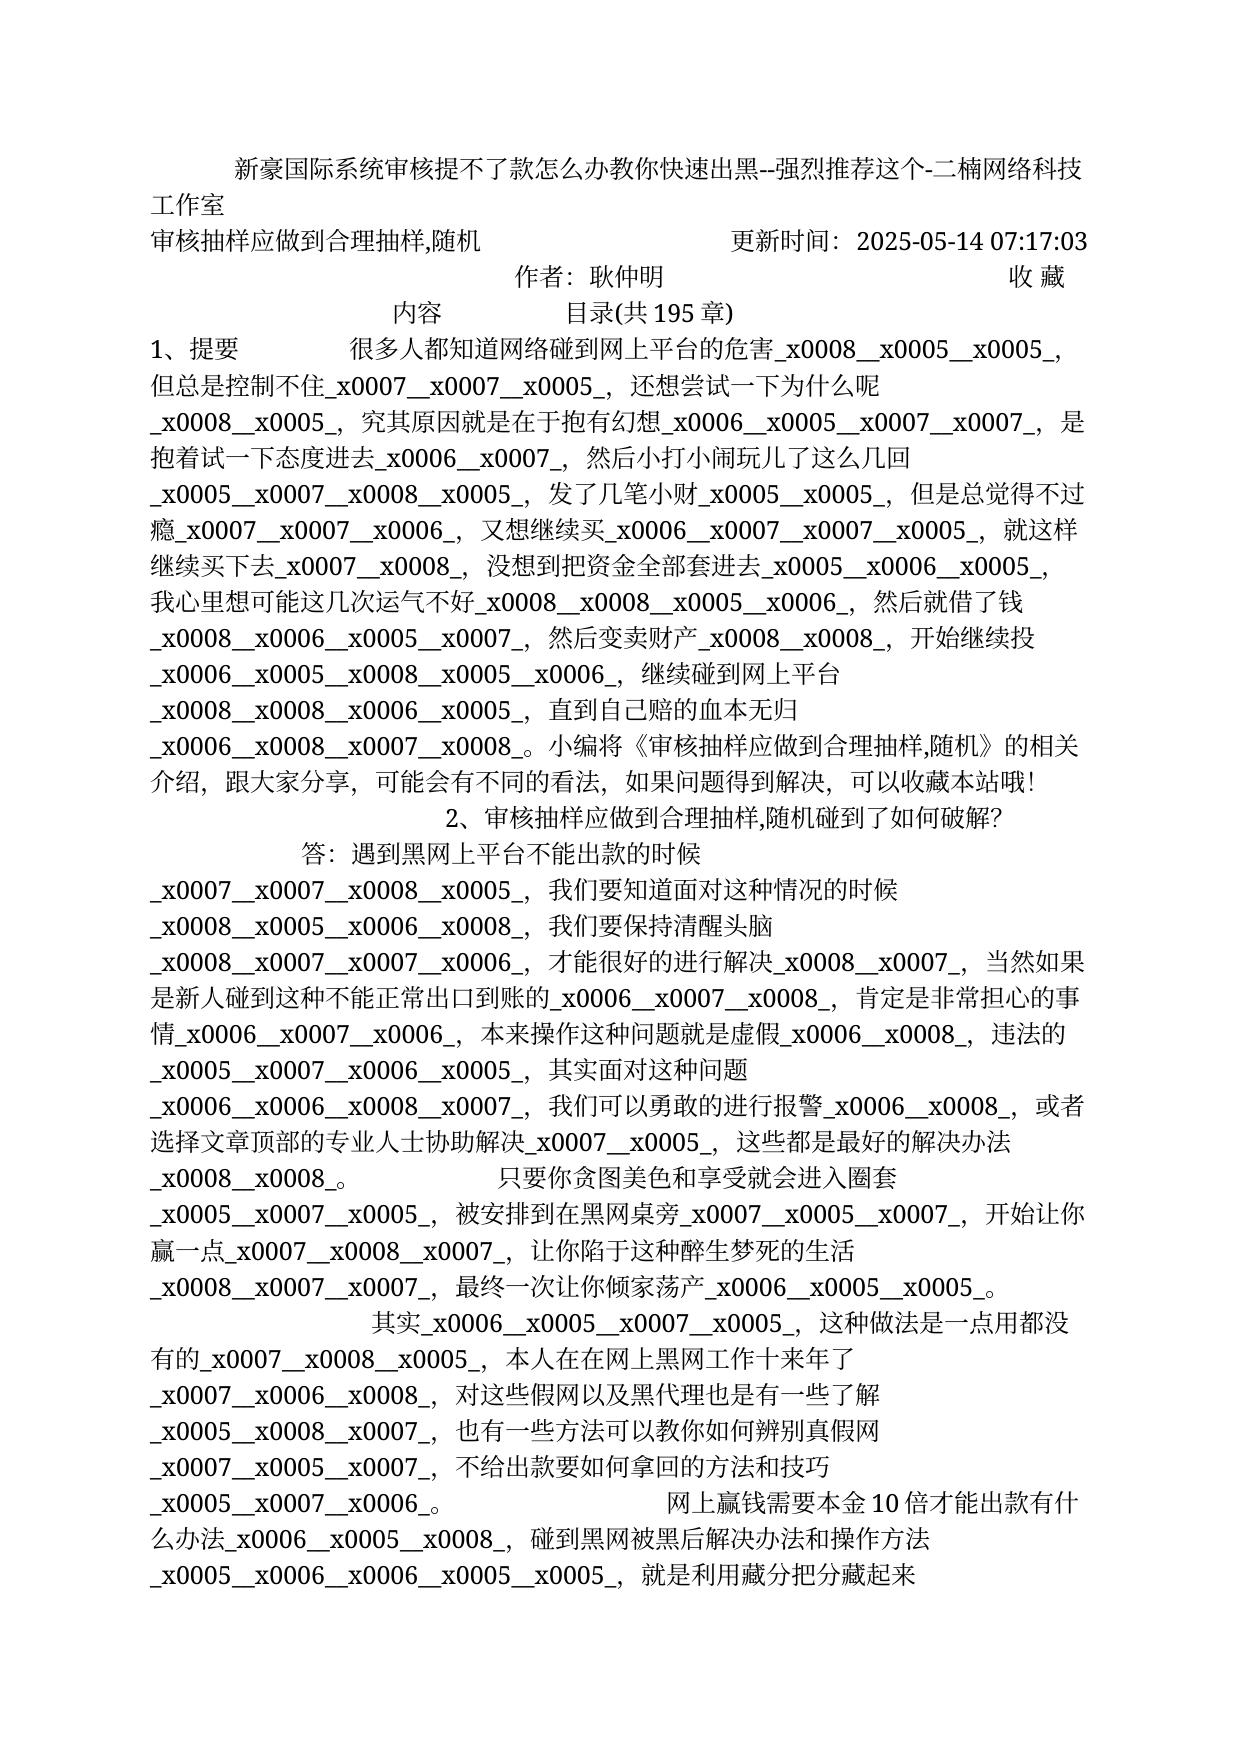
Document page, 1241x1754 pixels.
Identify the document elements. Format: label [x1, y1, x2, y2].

text [150, 150, 1090, 1592]
